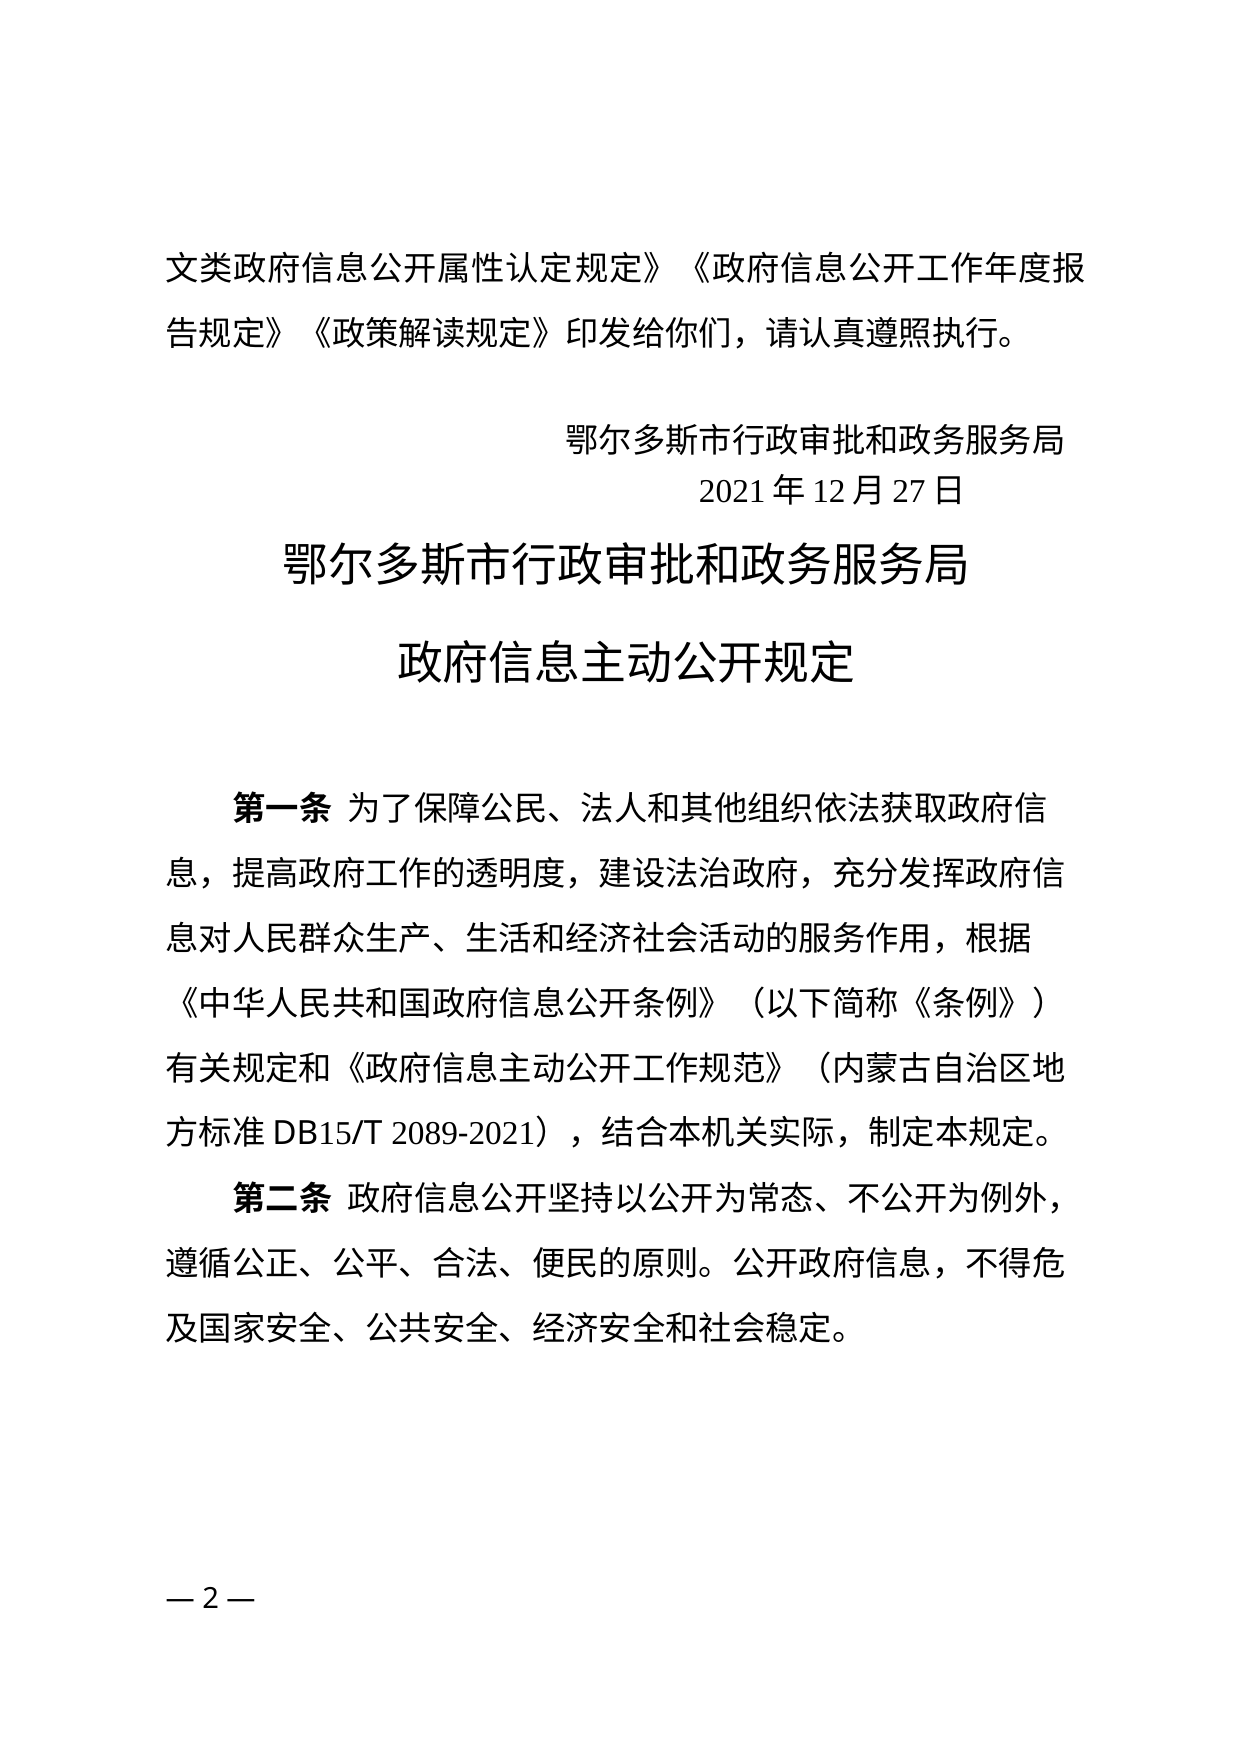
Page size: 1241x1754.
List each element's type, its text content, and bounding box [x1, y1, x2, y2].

text 政府信息主动公开规定 [165, 610, 1087, 708]
text 鄂尔多斯市行政审批和政务服务局 [165, 513, 1087, 610]
text 第一条 为了保障公民、法人和其他组织依法获取政府信息，提高政府工作的透明度，建设法治政府，充分发挥政府信息对人民群众生产、生活和经济社会活动的服务作用，根据《中华人民共和国政府信息公开条例》（以下简称《条例》）有关规定和《政府信息主动公开工作规范》（内蒙古自治区地方标准DB15/T 2089-2021），结合本机关实际，制定本规定。 [165, 773, 1087, 1163]
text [165, 233, 1087, 363]
text 2021年12月27日 [165, 463, 1087, 513]
text 第二条 政府信息公开坚持以公开为常态、不公开为例外，遵循公正、公平、合法、便民的原则。公开政府信息，不得危及国家安全、公共安全、经济安全和社会稳定。 [165, 1163, 1087, 1358]
text 鄂尔多斯市行政审批和政务服务局 [165, 413, 1087, 463]
